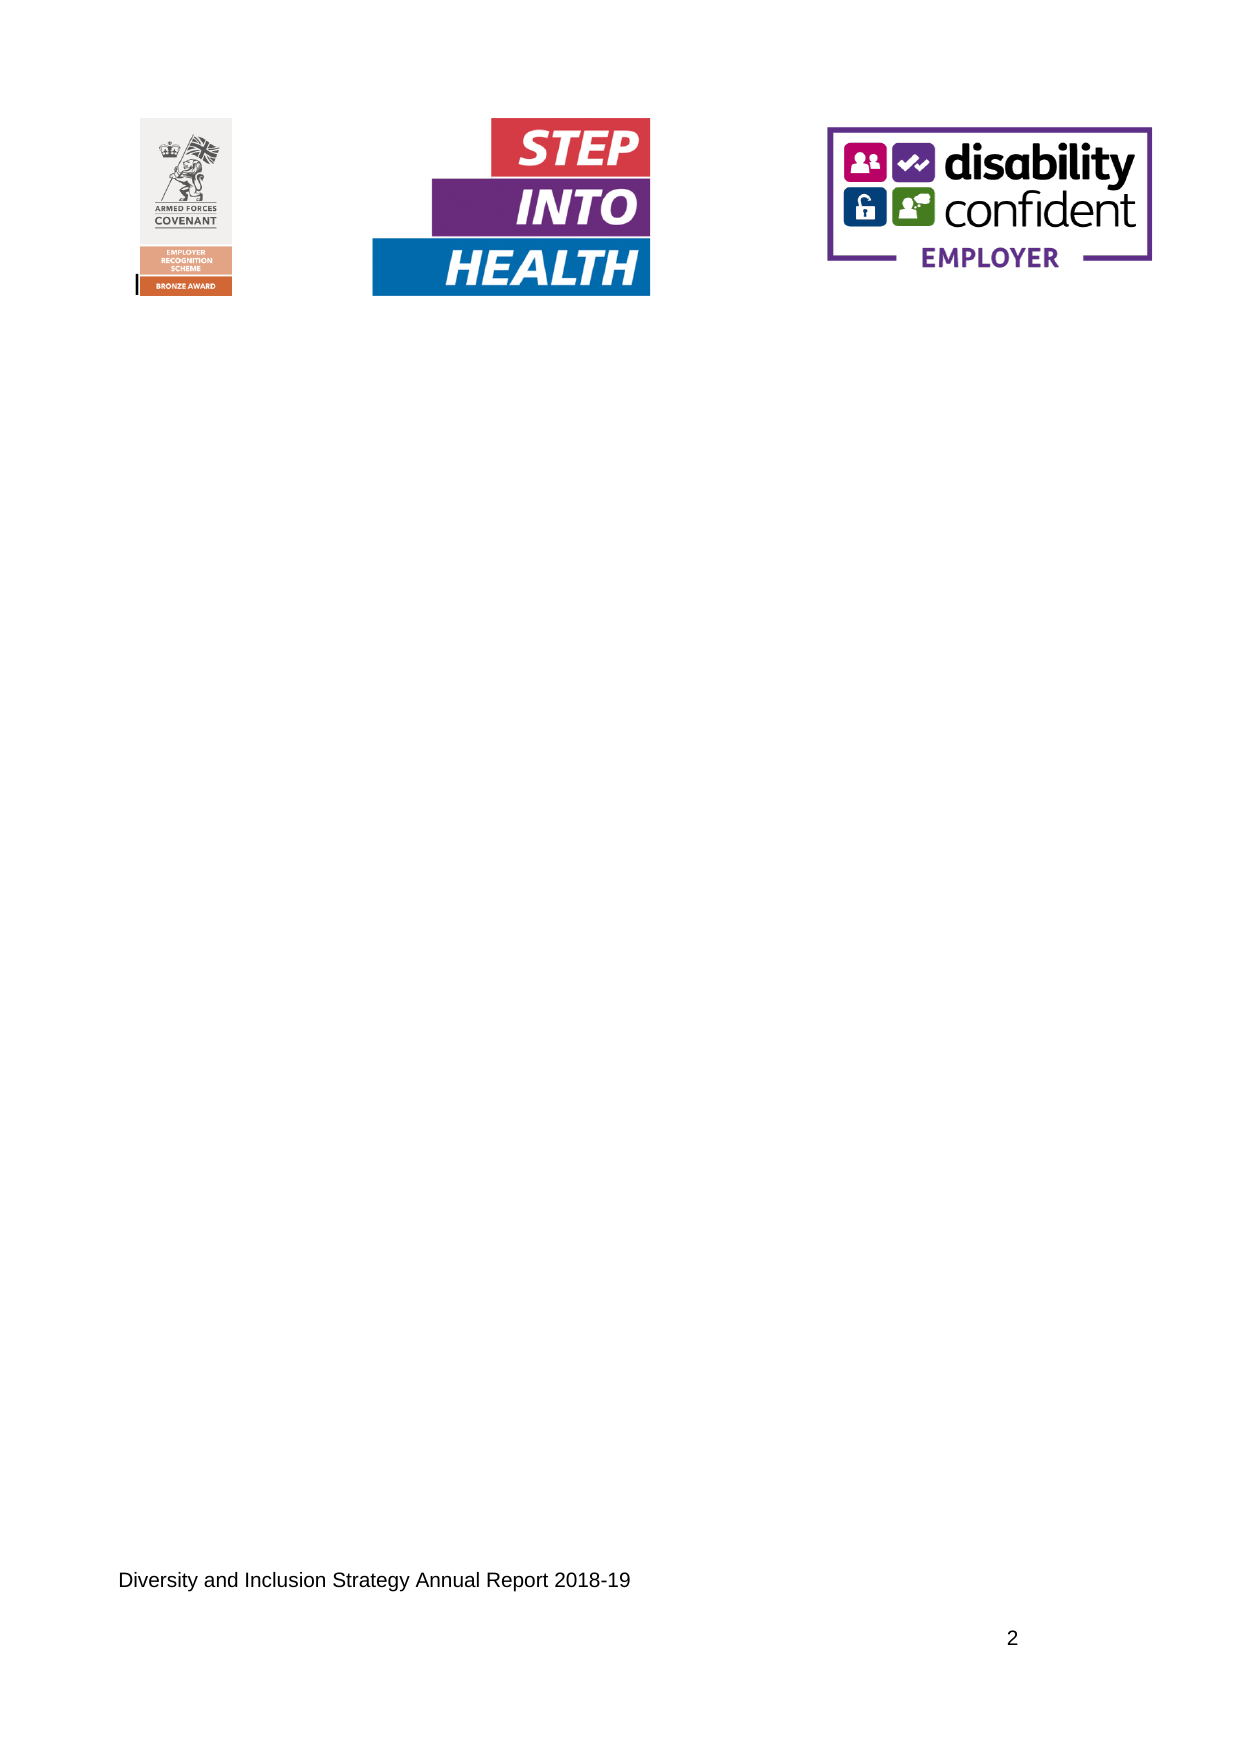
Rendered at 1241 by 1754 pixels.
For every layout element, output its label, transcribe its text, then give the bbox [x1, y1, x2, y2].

picture [827, 127, 1153, 275]
picture [369, 118, 651, 296]
picture [140, 118, 232, 296]
